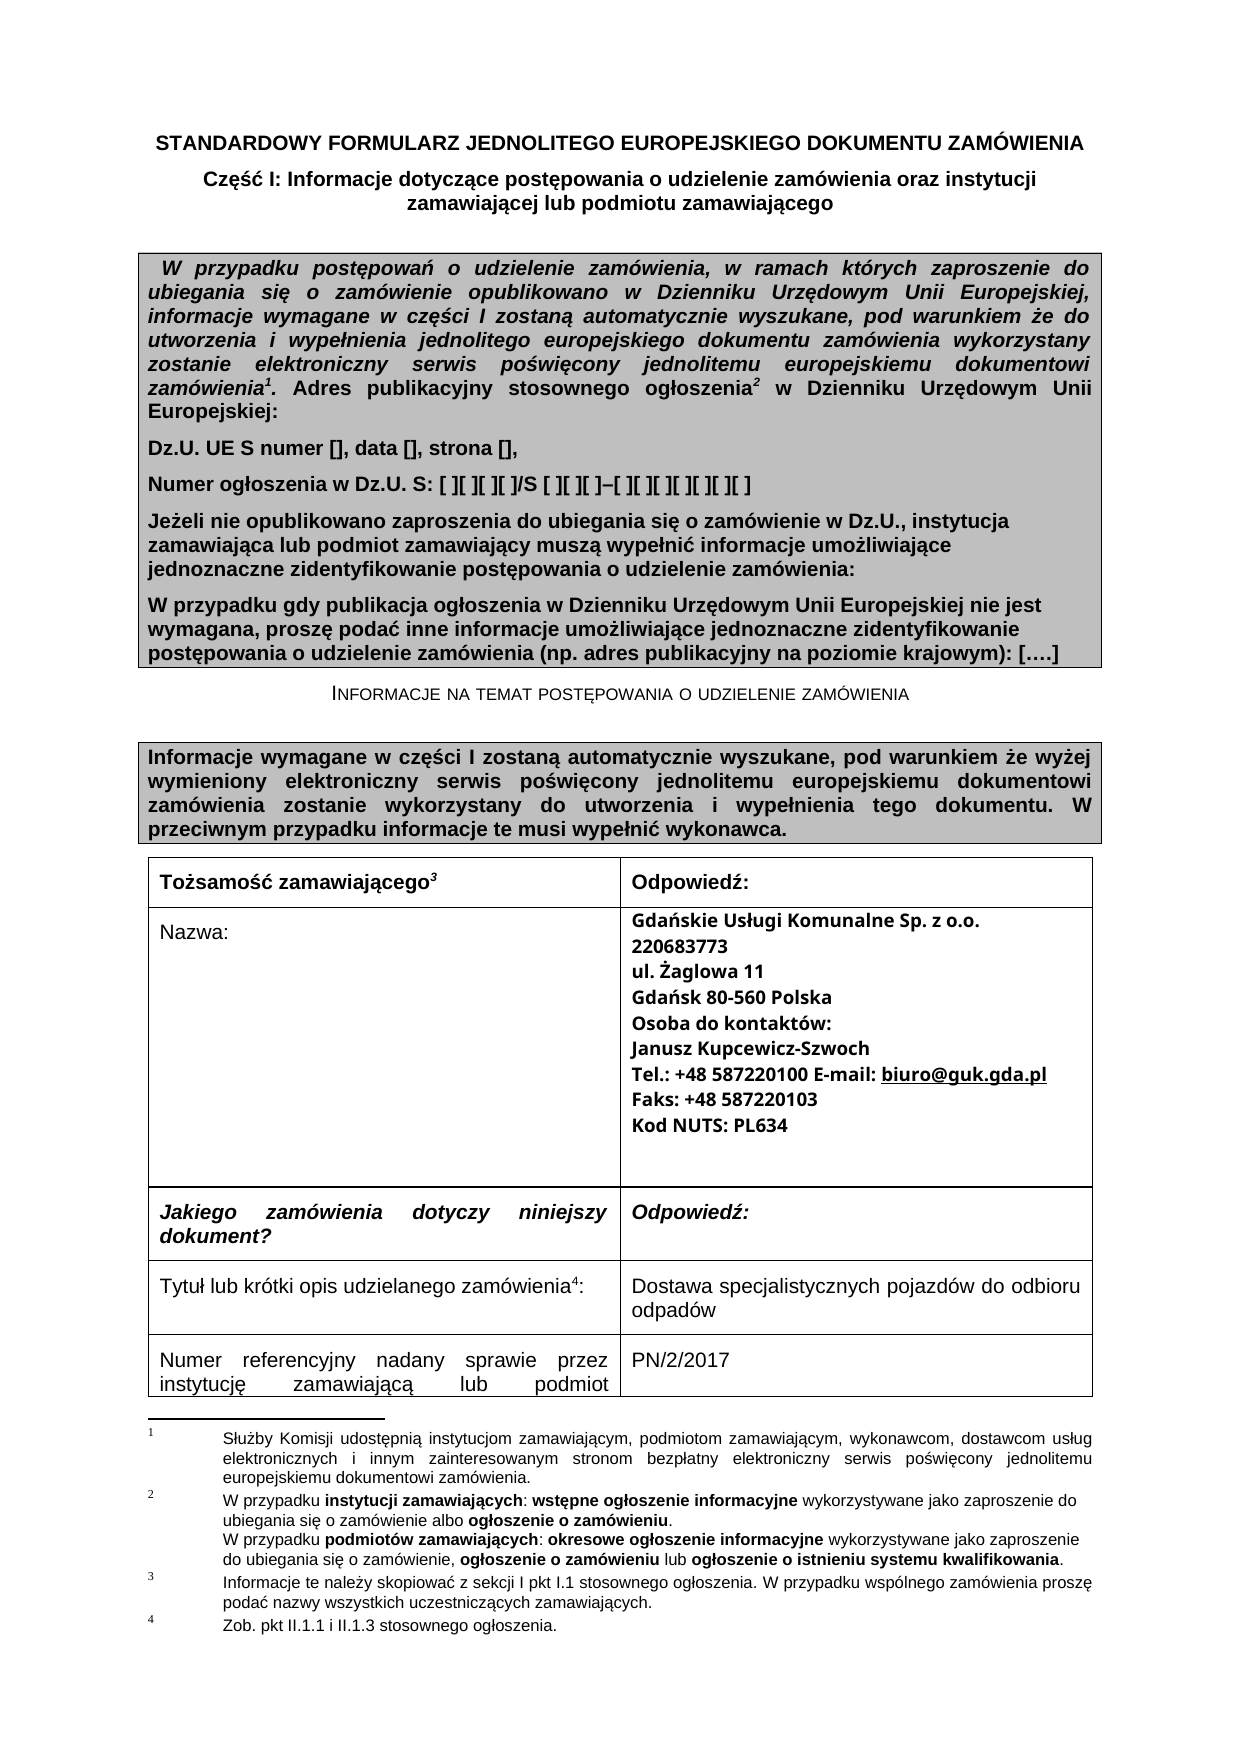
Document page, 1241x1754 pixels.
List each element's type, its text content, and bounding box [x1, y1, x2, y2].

text Informacje wymagane w części I zostaną automatycznie wyszukane, pod warunkiem że wyżej wymieniony elektroniczny serwis poświęcony jednolitemu europejskiemu dokumentowi zamówienia zostanie wykorzystany do utworzenia i wypełnienia tego dokumentu. W przeciwnym przypadku informacje te musi wypełnić wykonawca. [139, 743, 1101, 843]
table_cell Tytuł lub krótki opis udzielanego zamówienia: [149, 1261, 620, 1334]
text Dz.U. UE S numer [], data [], strona [], [139, 433, 1101, 460]
table_cell Jakiego zamówienia dotyczy niniejszy dokument? [149, 1188, 620, 1260]
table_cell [149, 1335, 620, 1396]
title Część I: Informacje dotyczące postępowania o udzielenie zamówienia oraz instytucji zamawiającej lub podmiotu zamawiającego [148, 167, 1093, 215]
table_cell Nazwa: [149, 908, 620, 1186]
table_cell PN/2/2017 [621, 1335, 1092, 1396]
title Informacje na temat postępowania o udzielenie zamówienia [148, 681, 1093, 704]
text W przypadku gdy publikacja ogłoszenia w Dzienniku Urzędowym Unii Europejskiej nie jest wymagana, proszę podać inne informacje umożliwiające jednoznaczne zidentyfikowanie postępowania o udzielenie zamówienia (np. adres publikacyjny na poziomie krajowym): [….] [139, 590, 1101, 667]
text W przypadku postępowań o udzielenie zamówienia, w ramach których zaproszenie do ubiegania się o zamówienie opublikowano w Dzienniku Urzędowym Unii Europejskiej, informacje wymagane w części I zostaną automatycznie wyszukane, pod warunkiem że do utworzenia i wypełnienia jednolitego europejskiego dokumentu zamówienia wykorzystany zostanie elektroniczny serwis poświęcony jednolitemu europejskiemu dokumentowi zamówienia. Adres publikacyjny stosownego ogłoszenia w Dzienniku Urzędowym Unii Europejskiej: [139, 254, 1101, 423]
table_cell Dostawa specjalistycznych pojazdów do odbioru odpadów [621, 1261, 1092, 1334]
text Jeżeli nie opublikowano zaproszenia do ubiegania się o zamówienie w Dz.U., instytucja zamawiająca lub podmiot zamawiający muszą wypełnić informacje umożliwiające jednoznaczne zidentyfikowanie postępowania o udzielenie zamówienia: [139, 506, 1101, 581]
table_header Odpowiedź: [621, 858, 1092, 907]
table_cell Odpowiedź: [621, 1188, 1092, 1260]
text Numer ogłoszenia w Dz.U. S: [ ][ ][ ][ ]/S [ ][ ][ ]–[ ][ ][ ][ ][ ][ ][ ] [139, 469, 1101, 496]
table_header Tożsamość zamawiającego [149, 858, 620, 907]
text Standardowy formularz jednolitego europejskiego dokumentu zamówienia [148, 131, 1093, 154]
table_cell Gdańskie Usługi Komunalne Sp. z o.o. 220683773 ul. Żaglowa 11 Gdańsk 80-560 Polska Osoba do kontaktów: Janusz Kupcewicz-Szwoch Tel.: +48 587220100 E-mail: biuro@guk.gda.pl Faks: +48 587220103 Kod NUTS: PL634 [621, 908, 1092, 1186]
